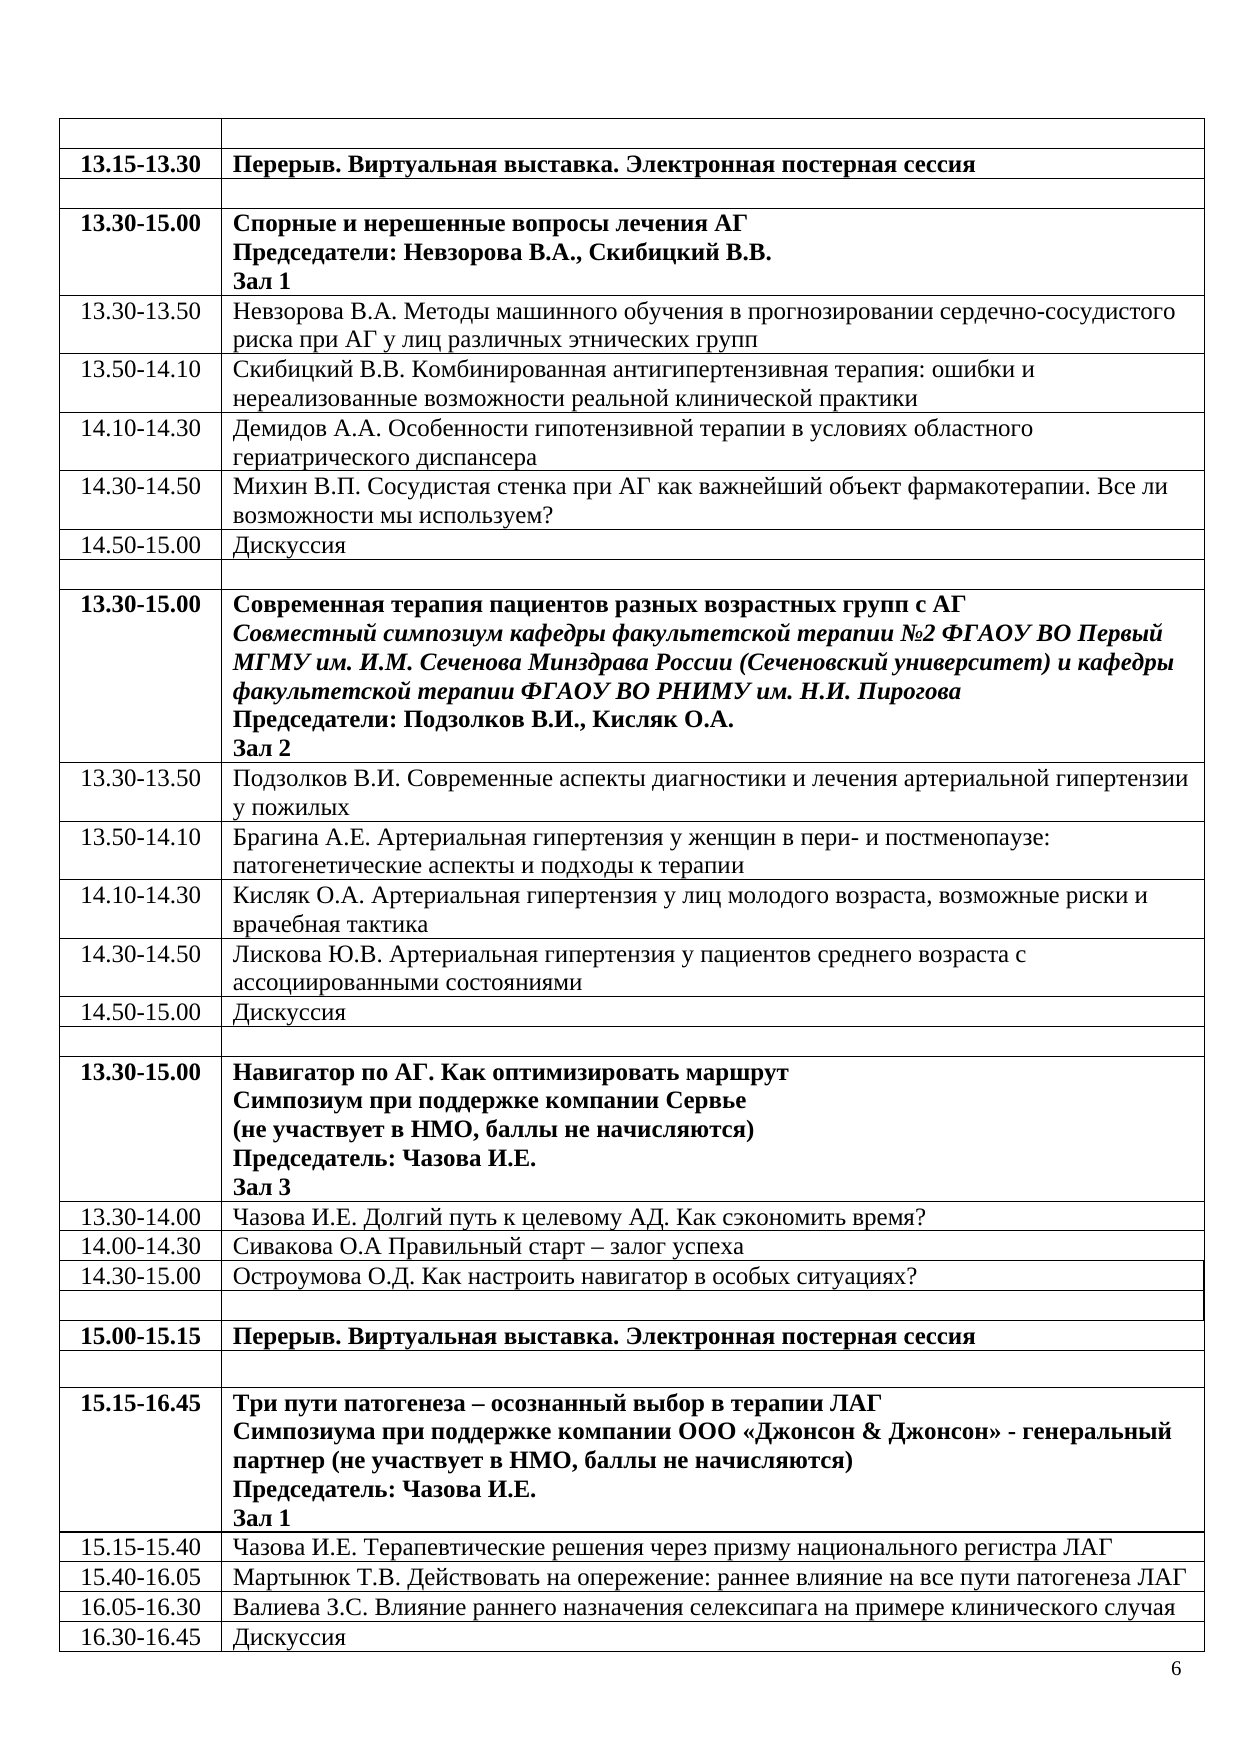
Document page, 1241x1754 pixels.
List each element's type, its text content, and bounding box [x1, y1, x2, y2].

table_cell [222, 119, 1204, 148]
table_cell [60, 560, 221, 588]
table_cell Навигатор по АГ. Как оптимизировать маршрут Симпозиум при поддержке компании Сервье (не участвует в НМО, баллы не начисляются) Председатель: Чазова И.Е. Зал 3 [222, 1057, 1204, 1201]
table_cell Мартынюк Т.В. Действовать на опережение: раннее влияние на все пути патогенеза ЛАГ [222, 1562, 1204, 1591]
table_cell 14.30-15.00 [60, 1261, 221, 1290]
table_cell 13.30-15.00 [60, 209, 221, 295]
table_cell [222, 560, 1204, 588]
table_cell Михин В.П. Сосудистая стенка при АГ как важнейший объект фармакотерапии. Все ли возможности мы используем? [222, 471, 1204, 529]
table_cell 13.30-13.50 [60, 296, 221, 353]
table_cell Перерыв. Виртуальная выставка. Электронная постерная сессия [222, 149, 1204, 178]
table_cell Современная терапия пациентов разных возрастных групп с АГ Совместный симпозиум кафедры факультетской терапии №2 ФГАОУ ВО Первый МГМУ им. И.М. Сеченова Минздрава России (Сеченовский университет) и кафедры факультетской терапии ФГАОУ ВО РНИМУ им. Н.И. Пирогова Председатели: Подзолков В.И., Кисляк О.А. Зал 2 [222, 590, 1204, 762]
table_cell [222, 1027, 1204, 1056]
table_cell 13.30-14.00 [60, 1202, 221, 1230]
table_cell 13.50-14.10 [60, 354, 221, 412]
table_cell [222, 179, 1204, 207]
table_cell Лискова Ю.В. Артериальная гипертензия у пациентов среднего возраста с ассоциированными состояниями [222, 939, 1204, 996]
table_cell Три пути патогенеза – осознанный выбор в терапии ЛАГ Симпозиума при поддержке компании ООО «Джонсон & Джонсон» - генеральный партнер (не участвует в НМО, баллы не начисляются) Председатель: Чазова И.Е. Зал 1 [222, 1388, 1204, 1531]
table_cell Валиева З.С. Влияние раннего назначения селексипага на примере клинического случая [222, 1592, 1204, 1621]
table_cell 14.50-15.00 [60, 530, 221, 559]
table_cell 14.10-14.30 [60, 413, 221, 470]
table_cell 16.30-16.45 [60, 1622, 221, 1651]
table_cell 14.10-14.30 [60, 880, 221, 938]
table_cell Чазова И.Е. Терапевтические решения через призму национального регистра ЛАГ [222, 1533, 1204, 1561]
table_cell 14.30-14.50 [60, 939, 221, 996]
table_cell 14.50-15.00 [60, 997, 221, 1026]
table_cell 13.30-15.00 [60, 1057, 221, 1201]
table_cell Чазова И.Е. Долгий путь к целевому АД. Как сэкономить время? [222, 1202, 1204, 1230]
table_cell [60, 1351, 221, 1387]
table_cell Спорные и нерешенные вопросы лечения АГ Председатели: Невзорова В.А., Скибицкий В.В. Зал 1 [222, 209, 1204, 295]
table_cell 14.00-14.30 [60, 1231, 221, 1260]
table_cell Скибицкий В.В. Комбинированная антигипертензивная терапия: ошибки и нереализованные возможности реальной клинической практики [222, 354, 1204, 412]
table_cell 13.15-13.30 [60, 149, 221, 178]
table_cell Перерыв. Виртуальная выставка. Электронная постерная сессия [222, 1321, 1204, 1349]
table_cell Остроумова О.Д. Как настроить навигатор в особых ситуациях? [222, 1261, 1203, 1290]
table_cell [222, 1291, 1203, 1320]
table_cell 13.30-13.50 [60, 763, 221, 821]
table_cell Дискуссия [222, 530, 1204, 559]
table_cell 13.30-15.00 [60, 590, 221, 762]
table_cell Брагина А.Е. Артериальная гипертензия у женщин в пери- и постменопаузе: патогенетические аспекты и подходы к терапии [222, 822, 1204, 879]
table_cell [222, 1351, 1204, 1387]
table_cell 13.50-14.10 [60, 822, 221, 879]
table_cell Сивакова О.А Правильный старт – залог успеха [222, 1231, 1204, 1260]
table_cell [60, 179, 221, 207]
table_cell 15.15-16.45 [60, 1388, 221, 1531]
table_cell Подзолков В.И. Современные аспекты диагностики и лечения артериальной гипертензии у пожилых [222, 763, 1204, 821]
table_cell Кисляк О.А. Артериальная гипертензия у лиц молодого возраста, возможные риски и врачебная тактика [222, 880, 1204, 938]
table_cell Демидов А.А. Особенности гипотензивной терапии в условиях областного гериатрического диспансера [222, 413, 1204, 470]
table_cell Дискуссия [222, 1622, 1204, 1651]
table_cell Невзорова В.А. Методы машинного обучения в прогнозировании сердечно-сосудистого риска при АГ у лиц различных этнических групп [222, 296, 1204, 353]
table_cell 15.15-15.40 [60, 1533, 221, 1561]
table_cell Дискуссия [222, 997, 1204, 1026]
table_cell 14.30-14.50 [60, 471, 221, 529]
table_cell 15.40-16.05 [60, 1562, 221, 1591]
table_cell [60, 119, 221, 148]
table_cell [60, 1291, 221, 1320]
table_cell 16.05-16.30 [60, 1592, 221, 1621]
table_cell [60, 1027, 221, 1056]
table_cell 15.00-15.15 [60, 1321, 221, 1349]
